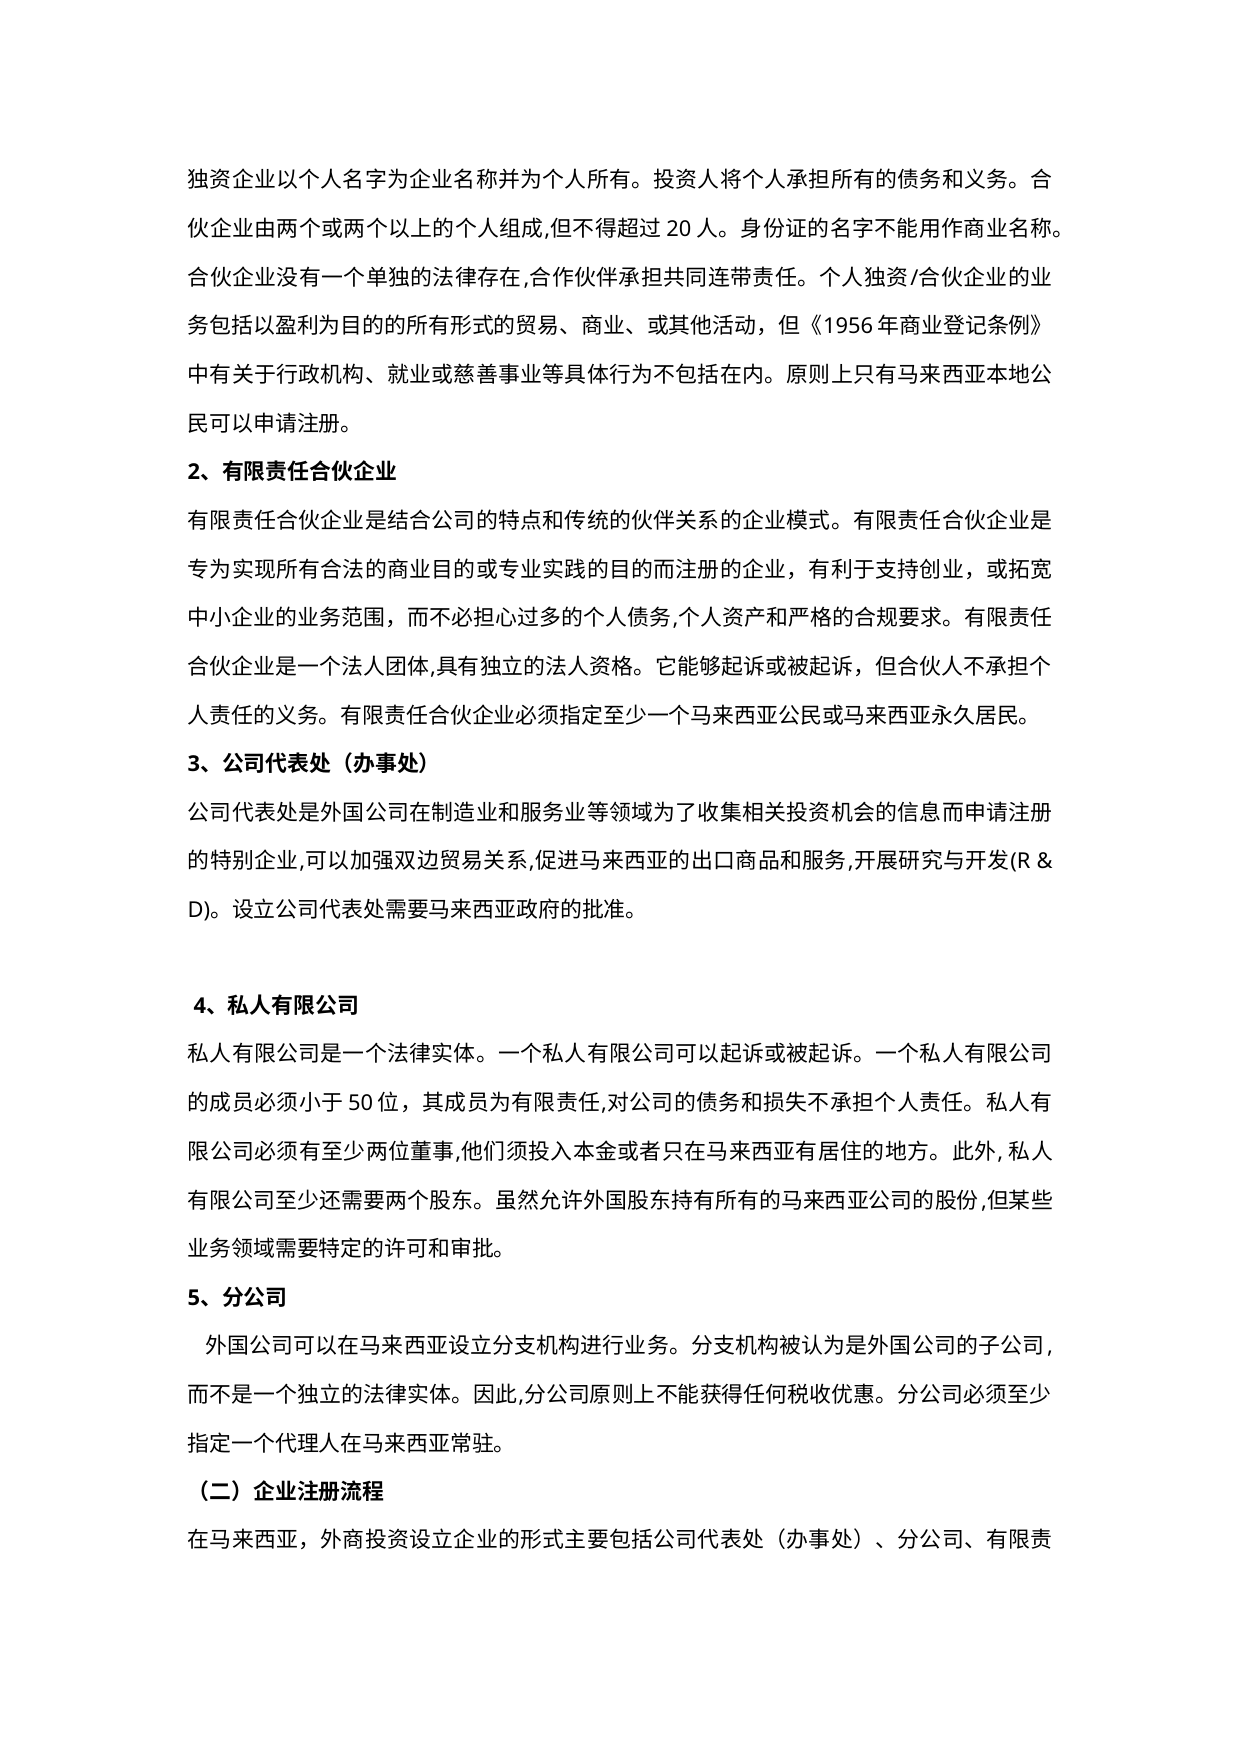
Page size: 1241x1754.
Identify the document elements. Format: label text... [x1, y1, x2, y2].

text 外国公司可以在马来西亚设立分支机构进行业务。分支机构被认为是外国公司的子公司,而不是一个独立的法律实体。因此,分公司原则上不能获得任何税收优惠。分公司必须至少指定一个代理人在马来西亚常驻。 [187, 1328, 1053, 1458]
text 2、有限责任合伙企业 [187, 454, 1053, 487]
text 公司代表处是外国公司在制造业和服务业等领域为了收集相关投资机会的信息而申请注册的特别企业,可以加强双边贸易关系,促进马来西亚的出口商品和服务,开展研究与开发(R & D)。设立公司代表处需要马来西亚政府的批准。 [187, 794, 1053, 973]
text 私人有限公司是一个法律实体。一个私人有限公司可以起诉或被起诉。一个私人有限公司的成员必须小于50位，其成员为有限责任,对公司的债务和损失不承担个人责任。私人有限公司必须有至少两位董事,他们须投入本金或者只在马来西亚有居住的地方。此外, 私人有限公司至少还需要两个股东。虽然允许外国股东持有所有的马来西亚公司的股份,但某些业务领域需要特定的许可和审批。 [187, 1036, 1053, 1263]
text 独资企业以个人名字为企业名称并为个人所有。投资人将个人承担所有的债务和义务。合伙企业由两个或两个以上的个人组成,但不得超过20人。身份证的名字不能用作商业名称。合伙企业没有一个单独的法律存在,合作伙伴承担共同连带责任。个人独资/合伙企业的业务包括以盈利为目的的所有形式的贸易、商业、或其他活动，但《1956年商业登记条例》中有关于行政机构、就业或慈善事业等具体行为不包括在内。原则上只有马来西亚本地公民可以申请注册。 [187, 162, 1053, 438]
text 4、私人有限公司 [187, 988, 1053, 1020]
text 3、公司代表处（办事处） [187, 746, 1053, 778]
text 有限责任合伙企业是结合公司的特点和传统的伙伴关系的企业模式。有限责任合伙企业是专为实现所有合法的商业目的或专业实践的目的而注册的企业，有利于支持创业，或拓宽中小企业的业务范围，而不必担心过多的个人债务,个人资产和严格的合规要求。有限责任合伙企业是一个法人团体,具有独立的法人资格。它能够起诉或被起诉，但合伙人不承担个人责任的义务。有限责任合伙企业必须指定至少一个马来西亚公民或马来西亚永久居民。 [187, 502, 1053, 730]
text 5、分公司 [187, 1279, 1053, 1312]
text （二）企业注册流程 [187, 1473, 1053, 1506]
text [187, 1522, 1053, 1554]
